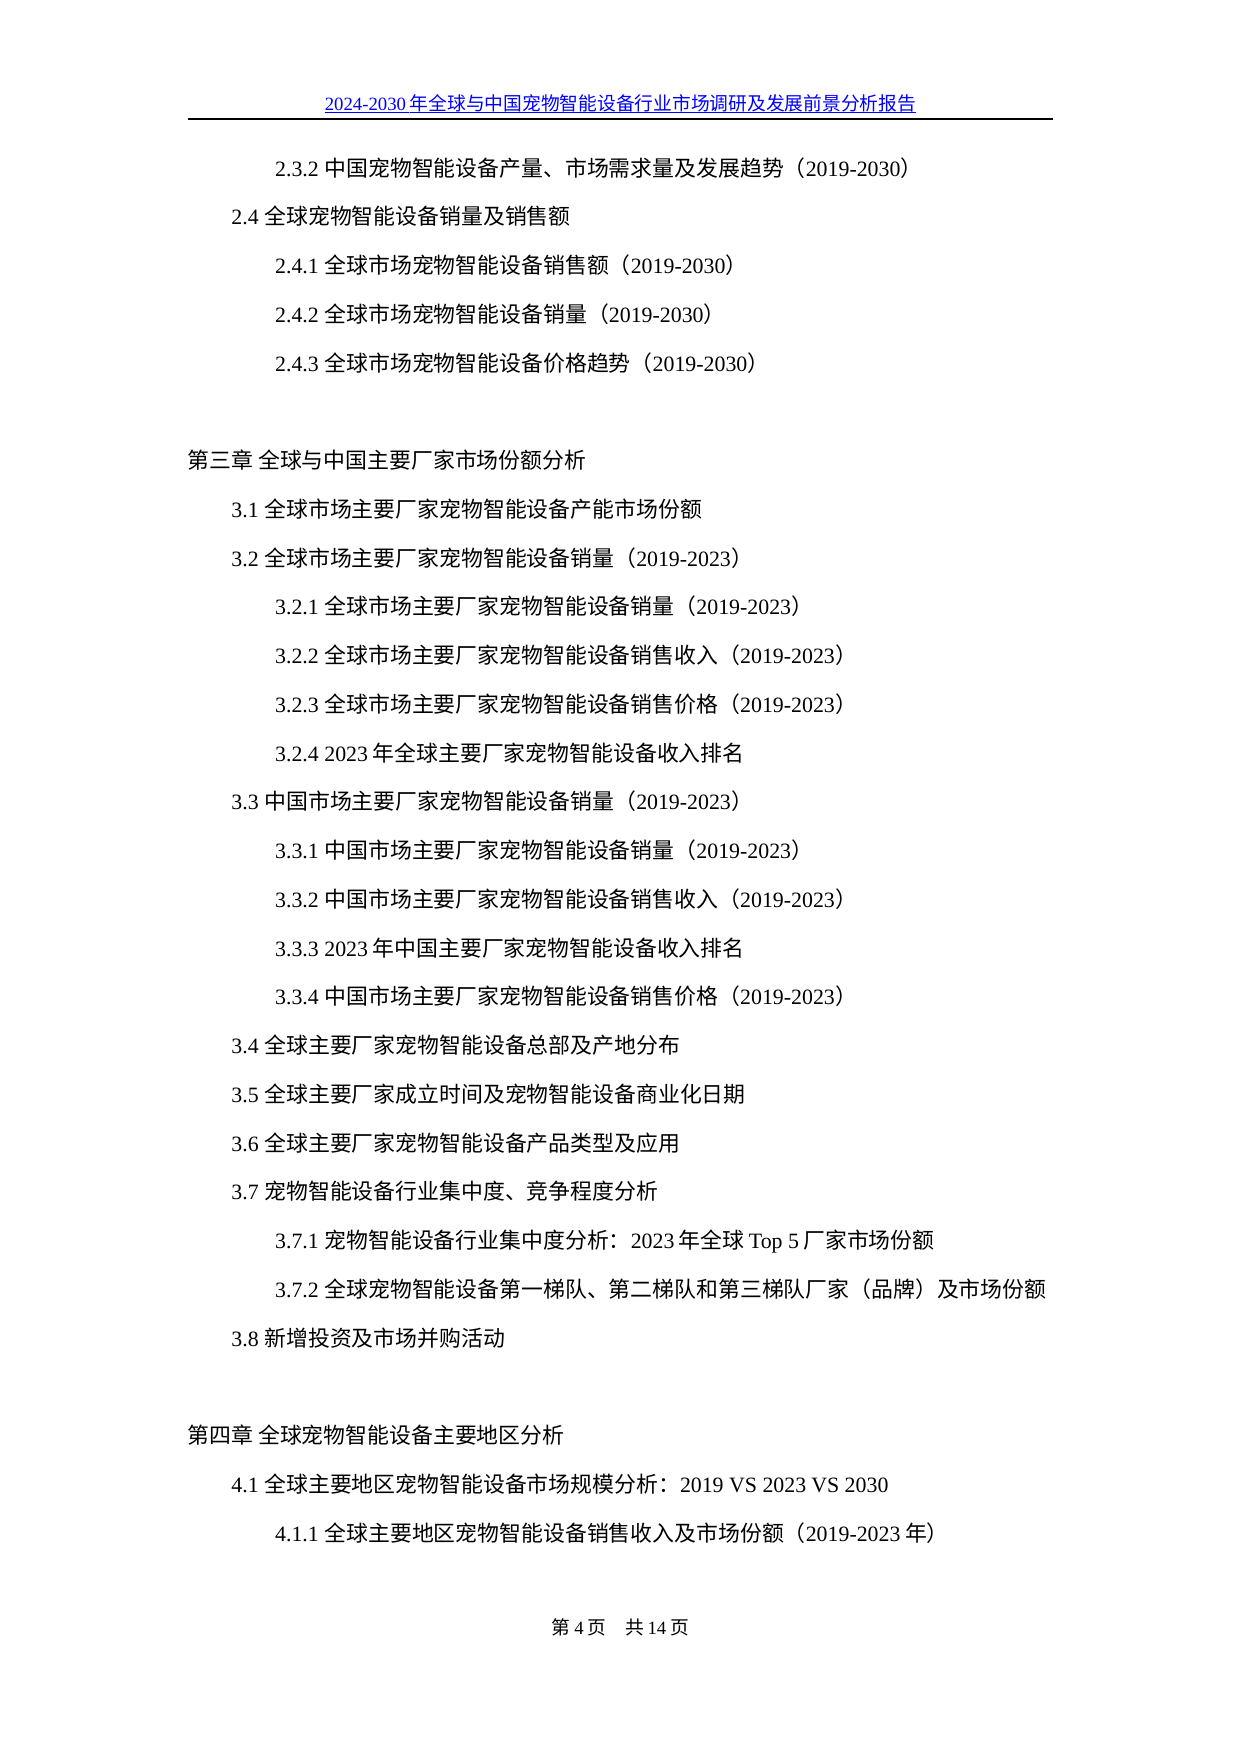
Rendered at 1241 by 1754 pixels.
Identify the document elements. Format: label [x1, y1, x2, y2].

text [187, 150, 1053, 1548]
